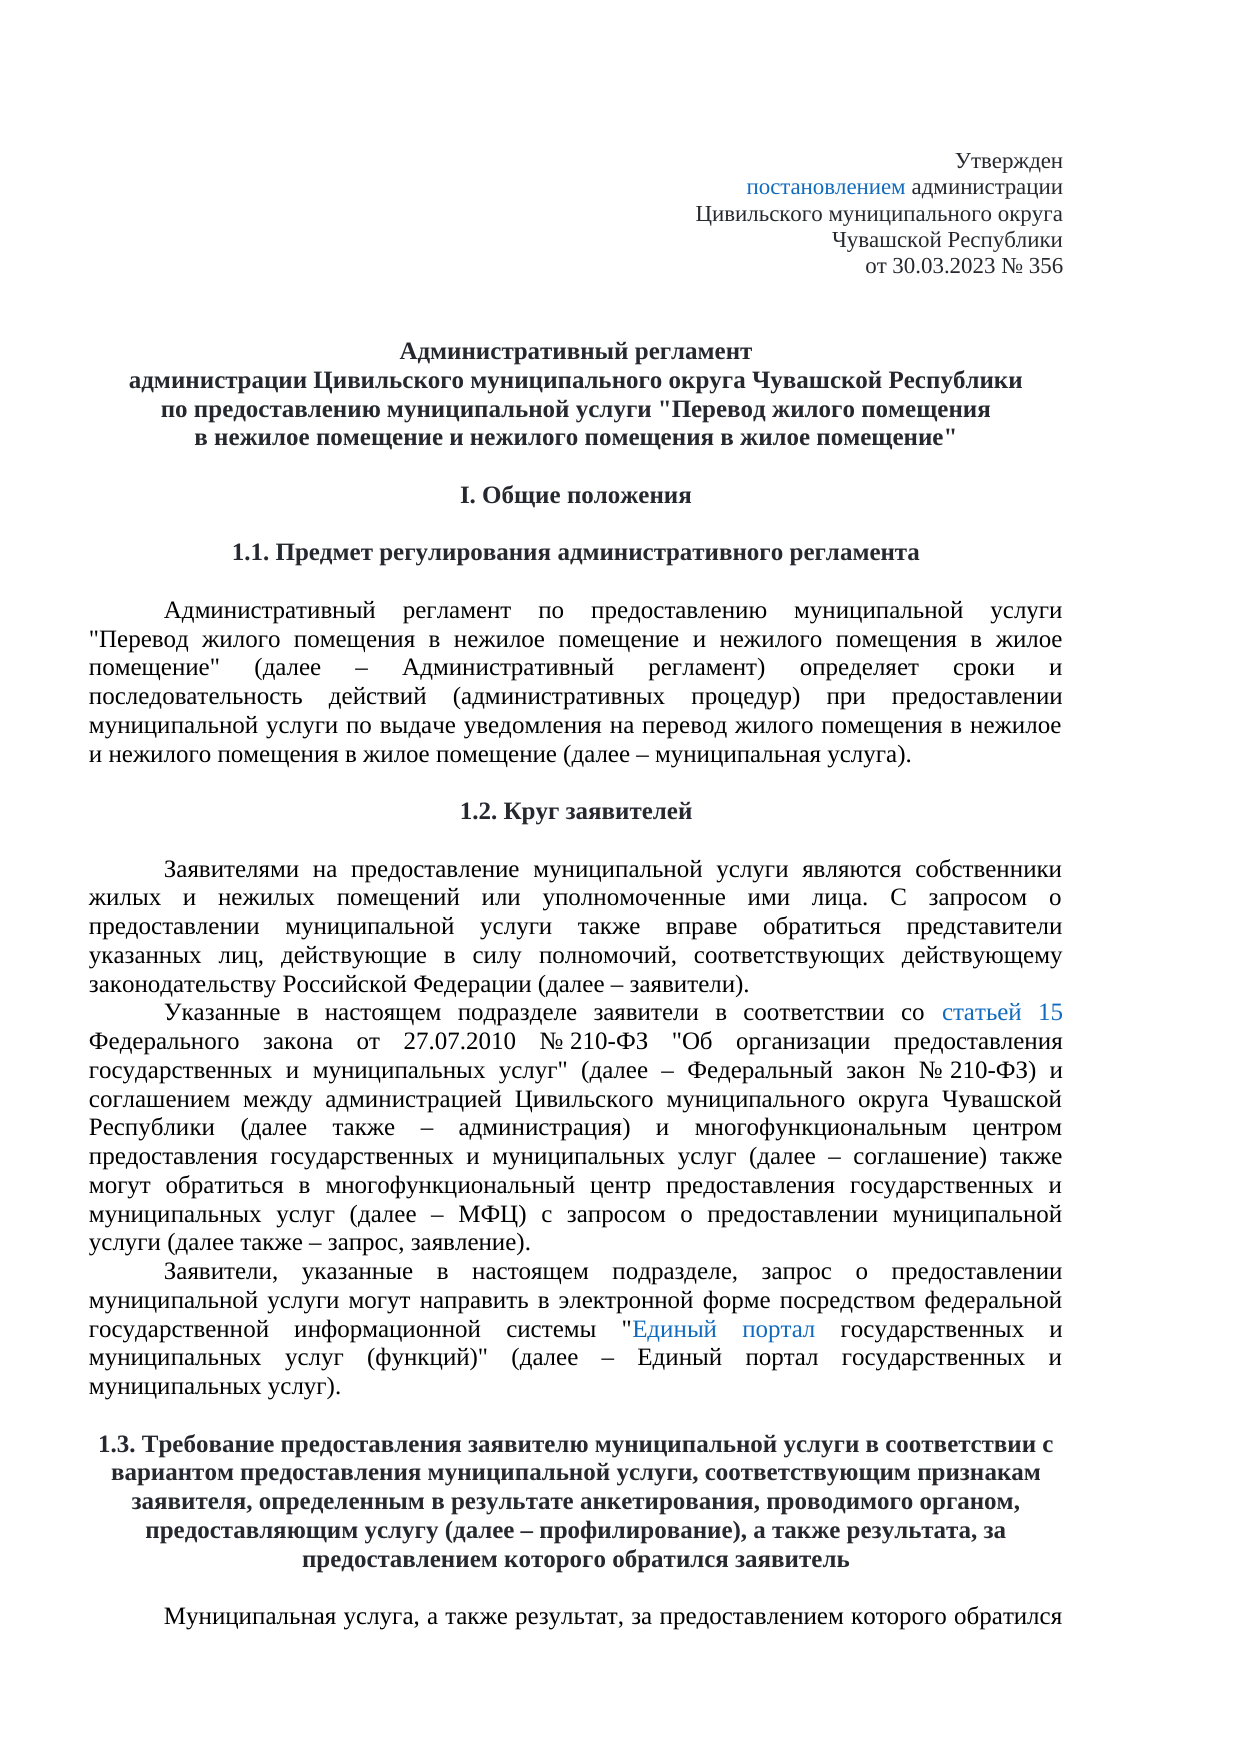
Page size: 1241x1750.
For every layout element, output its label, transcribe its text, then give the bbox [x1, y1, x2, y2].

subtitle I. Общие положения [89, 480, 1063, 509]
text Заявителями на предоставление муниципальной услуги являются собственники жилых и нежилых помещений или уполномоченные ими лица. С запросом о предоставлении муниципальной услуги также вправе обратиться представители указанных лиц, действующие в силу полномочий, соответствующих действующему законодательству Российской Федерации (далее – заявители). [89, 854, 1063, 997]
text Утвержден постановлением администрации Цивильского муниципального округа Чувашской Республики от 30.03.2023 № 356 [89, 147, 1063, 279]
subtitle Административный регламент администрации Цивильского муниципального округа Чувашской Республики по предоставлению муниципальной услуги "Перевод жилого помещения в нежилое помещение и нежилого помещения в жилое помещение" [89, 336, 1063, 451]
text Административный регламент по предоставлению муниципальной услуги "Перевод жилого помещения в нежилое помещение и нежилого помещения в жилое помещение" (далее – Административный регламент) определяет сроки и последовательность действий (административных процедур) при предоставлении муниципальной услуги по выдаче уведомления на перевод жилого помещения в нежилое и нежилого помещения в жилое помещение (далее – муниципальная услуга). [89, 595, 1063, 767]
subtitle 1.3. Требование предоставления заявителю муниципальной услуги в соответствии с вариантом предоставления муниципальной услуги, соответствующим признакам заявителя, определенным в результате анкетирования, проводимого органом, предоставляющим услугу (далее – профилирование), а также результата, за предоставлением которого обратился заявитель [89, 1429, 1063, 1572]
text Заявители, указанные в настоящем подразделе, запрос о предоставлении муниципальной услуги могут направить в электронной форме посредством федеральной государственной информационной системы "Единый портал государственных и муниципальных услуг (функций)" (далее – Единый портал государственных и муниципальных услуг). [89, 1256, 1063, 1400]
subtitle 1.1. Предмет регулирования административного регламента [89, 537, 1063, 566]
text Указанные в настоящем подразделе заявители в соответствии со статьей 15 Федерального закона от 27.07.2010 № 210-ФЗ "Об организации предоставления государственных и муниципальных услуг" (далее – Федеральный закон № 210-ФЗ) и соглашением между администрацией Цивильского муниципального округа Чувашской Республики (далее также – администрация) и многофункциональным центром предоставления государственных и муниципальных услуг (далее – соглашение) также могут обратиться в многофункциональный центр предоставления государственных и муниципальных услуг (далее – МФЦ) с запросом о предоставлении муниципальной услуги (далее также – запрос, заявление). [89, 997, 1063, 1256]
subtitle 1.2. Круг заявителей [89, 796, 1063, 825]
